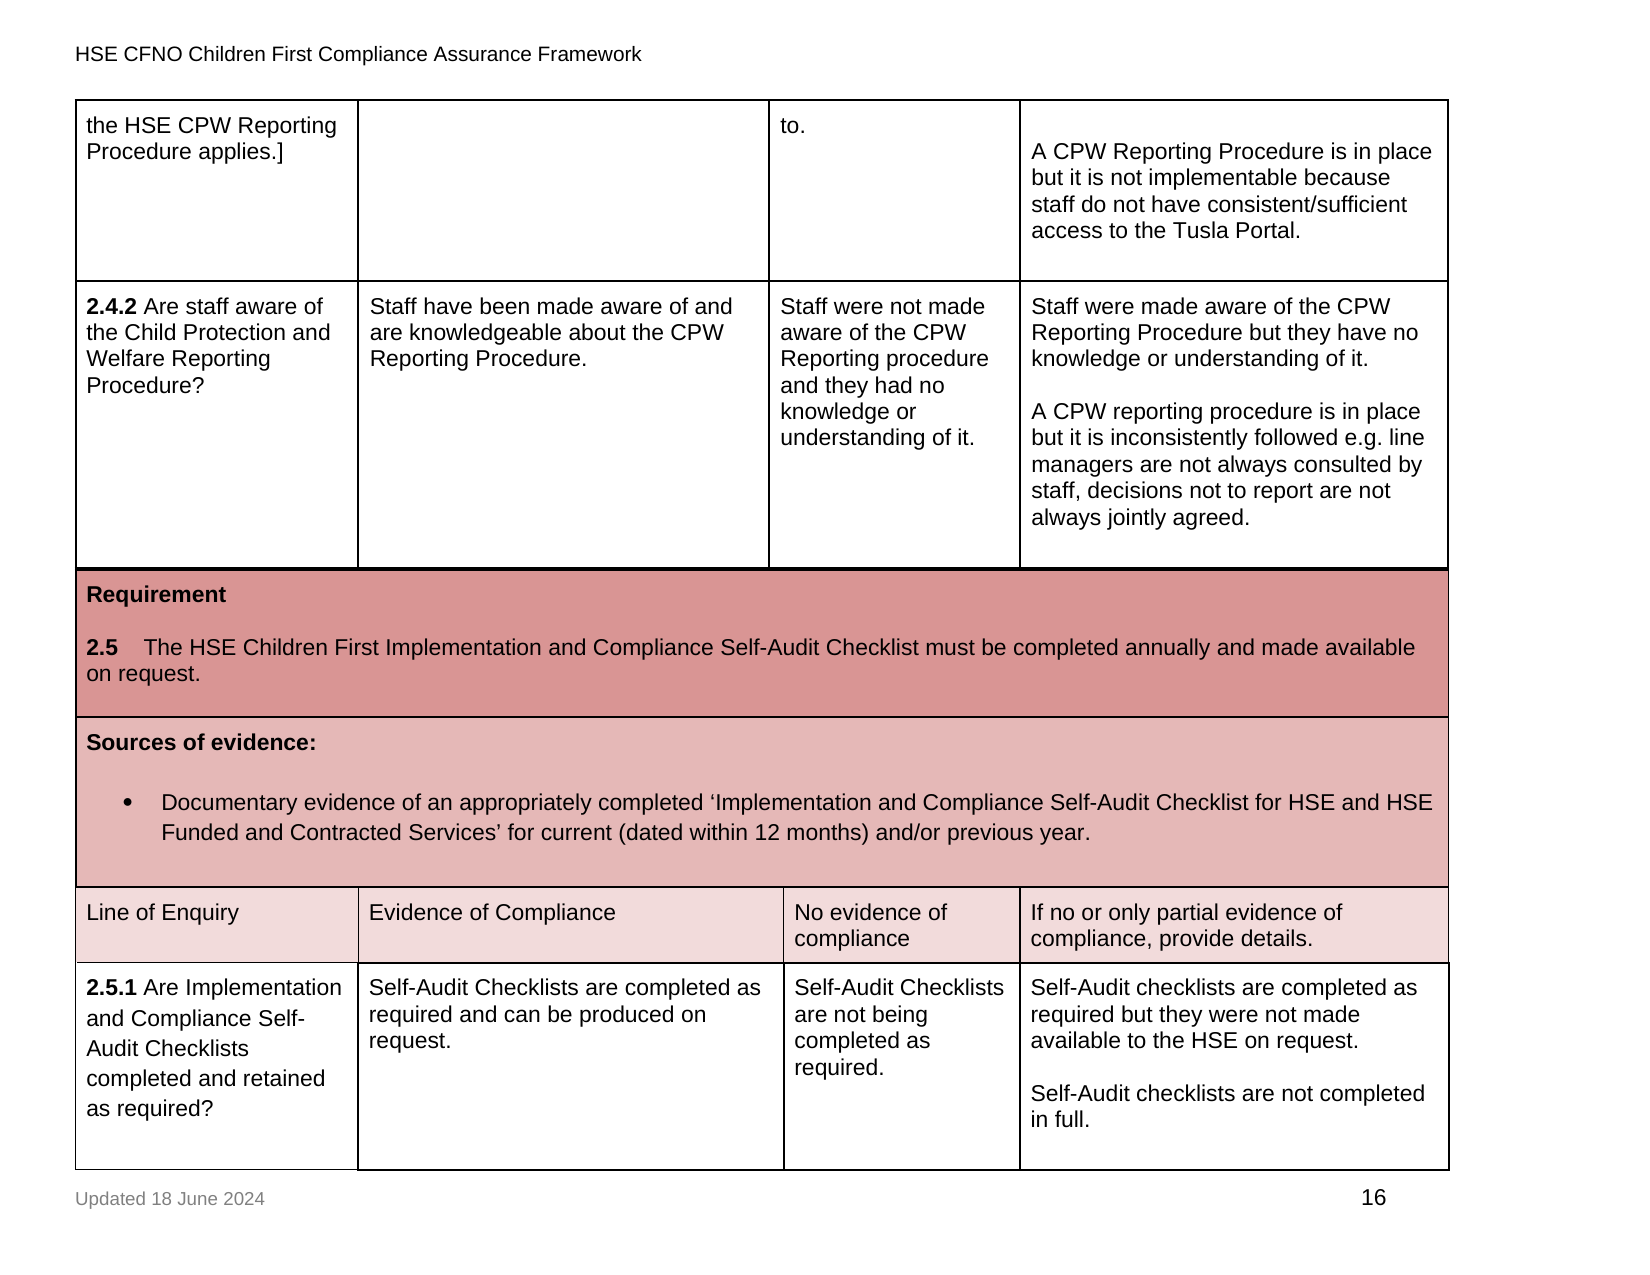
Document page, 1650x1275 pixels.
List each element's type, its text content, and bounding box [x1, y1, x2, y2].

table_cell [770, 101, 1019, 280]
table_cell Evidence of Compliance [359, 888, 783, 962]
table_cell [359, 964, 783, 1169]
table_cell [76, 962, 357, 1169]
table_cell Staff were made aware of the CPW Reporting Procedure but they have no knowledge or understanding of it. A CPW reporting procedure is in place but it is inconsistently followed e.g. line managers are not always consulted by staff, decisions not to report are not always jointly agreed. [1021, 282, 1447, 567]
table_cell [77, 101, 357, 280]
table_cell Line of Enquiry [76, 888, 358, 962]
table_cell No evidence of compliance [784, 888, 1019, 962]
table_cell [785, 964, 1019, 1169]
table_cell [1021, 101, 1447, 280]
table_header Requirement 2.5 The HSE Children First Implementation and Compliance Self-Audit Checklist must be completed annually and made available on request. [77, 571, 1448, 716]
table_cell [359, 101, 768, 280]
table_cell 2.4.2 Are staff aware of the Child Protection and Welfare Reporting Procedure? [77, 282, 357, 567]
table_cell Staff were not made aware of the CPW Reporting procedure and they had no knowledge or understanding of it. [770, 282, 1019, 567]
table_cell If no or only partial evidence of compliance, provide details. [1021, 888, 1448, 962]
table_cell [1021, 964, 1448, 1169]
table_cell Sources of evidence: Documentary evidence of an appropriately completed ‘Implementation and Compliance Self-Audit Checklist for HSE and HSE Funded and Contracted Services’ for current (dated within 12 months) and/or previous year. [77, 718, 1448, 886]
table_cell Staff have been made aware of and are knowledgeable about the CPW Reporting Procedure. [359, 282, 768, 567]
